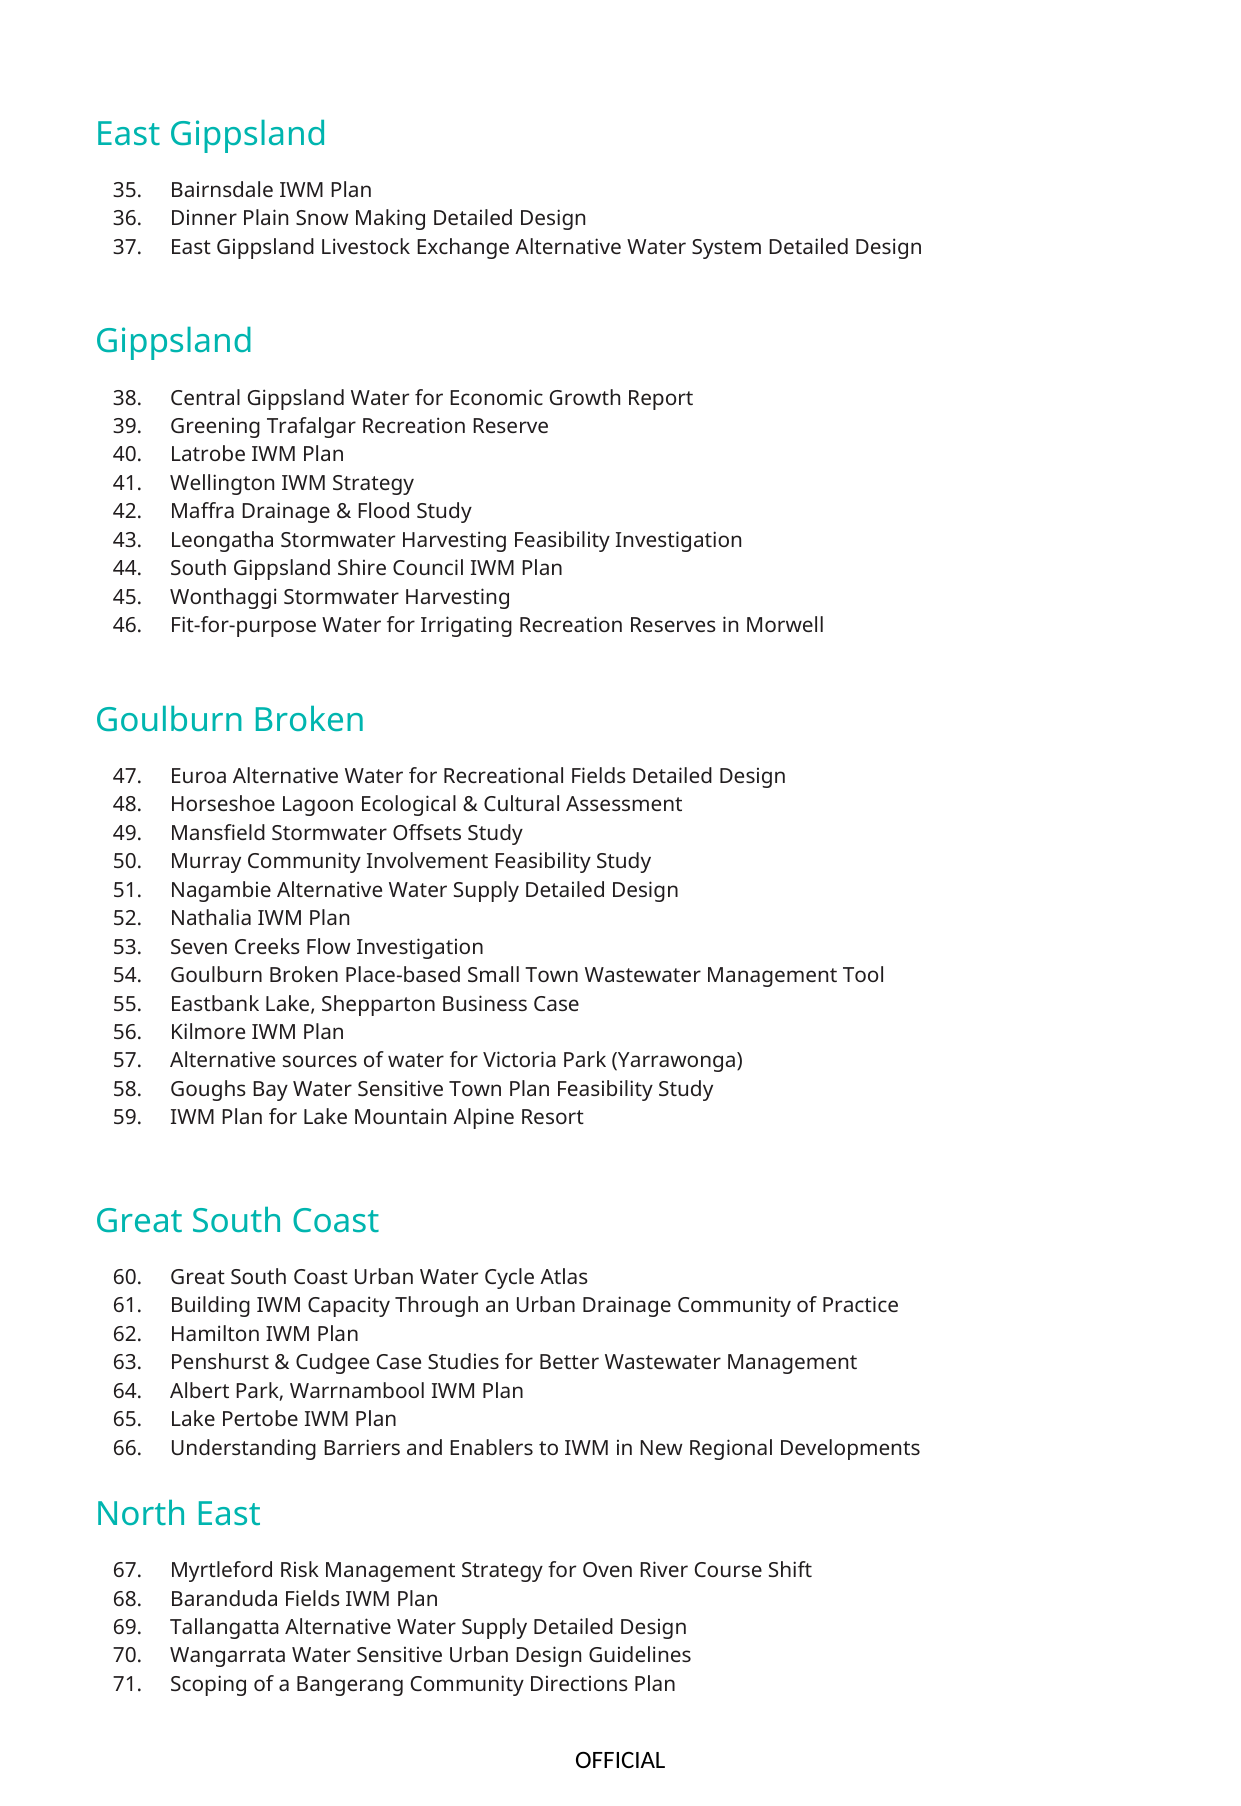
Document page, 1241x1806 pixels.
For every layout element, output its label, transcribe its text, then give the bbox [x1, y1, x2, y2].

list Alternative sources of water for Victoria Park (Yarrawonga) [113, 1046, 1146, 1074]
list Lake Pertobe IWM Plan [113, 1404, 1146, 1433]
text East Gippsland [95, 109, 1146, 155]
list Wellington IWM Strategy [113, 468, 1146, 496]
list Tallangatta Alternative Water Supply Detailed Design [113, 1612, 1146, 1641]
text Goulburn Broken [95, 696, 1146, 741]
text Great South Coast [95, 1196, 1146, 1242]
list Understanding Barriers and Enablers to IWM in New Regional Developments [113, 1433, 1146, 1461]
list East Gippsland Livestock Exchange Alternative Water System Detailed Design [113, 232, 1146, 260]
list Eastbank Lake, Shepparton Business Case [113, 989, 1146, 1017]
list Goughs Bay Water Sensitive Town Plan Feasibility Study [113, 1074, 1146, 1102]
list Nathalia IWM Plan [113, 903, 1146, 932]
list Bairnsdale IWM Plan [113, 175, 1146, 203]
text Gippsland [95, 317, 1146, 362]
list Dinner Plain Snow Making Detailed Design [113, 203, 1146, 232]
list Goulburn Broken Place-based Small Town Wastewater Management Tool [113, 960, 1146, 989]
list Euroa Alternative Water for Recreational Fields Detailed Design [113, 761, 1146, 789]
list Horseshoe Lagoon Ecological & Cultural Assessment [113, 789, 1146, 818]
list IWM Plan for Lake Mountain Alpine Resort [113, 1102, 1146, 1131]
list Central Gippsland Water for Economic Growth Report [113, 383, 1146, 411]
list Building IWM Capacity Through an Urban Drainage Community of Practice [113, 1291, 1146, 1319]
list Nagambie Alternative Water Supply Detailed Design [113, 875, 1146, 903]
list Wonthaggi Stormwater Harvesting [113, 582, 1146, 610]
list Great South Coast Urban Water Cycle Atlas [113, 1262, 1146, 1291]
list Penshurst & Cudgee Case Studies for Better Wastewater Management [113, 1347, 1146, 1376]
list Maffra Drainage & Flood Study [113, 496, 1146, 525]
list Latrobe IWM Plan [113, 439, 1146, 468]
list Hamilton IWM Plan [113, 1319, 1146, 1347]
list Myrtleford Risk Management Strategy for Oven River Course Shift [113, 1555, 1146, 1584]
list Wangarrata Water Sensitive Urban Design Guidelines [113, 1641, 1146, 1669]
list Seven Creeks Flow Investigation [113, 932, 1146, 960]
list Baranduda Fields IWM Plan [113, 1584, 1146, 1612]
list Murray Community Involvement Feasibility Study [113, 846, 1146, 875]
list Scoping of a Bangerang Community Directions Plan [113, 1669, 1146, 1697]
list South Gippsland Shire Council IWM Plan [113, 553, 1146, 582]
list Albert Park, Warrnambool IWM Plan [113, 1376, 1146, 1404]
list Leongatha Stormwater Harvesting Feasibility Investigation [113, 525, 1146, 553]
list Kilmore IWM Plan [113, 1017, 1146, 1046]
list Fit-for-purpose Water for Irrigating Recreation Reserves in Morwell [113, 610, 1146, 639]
list Greening Trafalgar Recreation Reserve [113, 411, 1146, 439]
text North East [95, 1489, 1146, 1535]
list Mansfield Stormwater Offsets Study [113, 818, 1146, 846]
